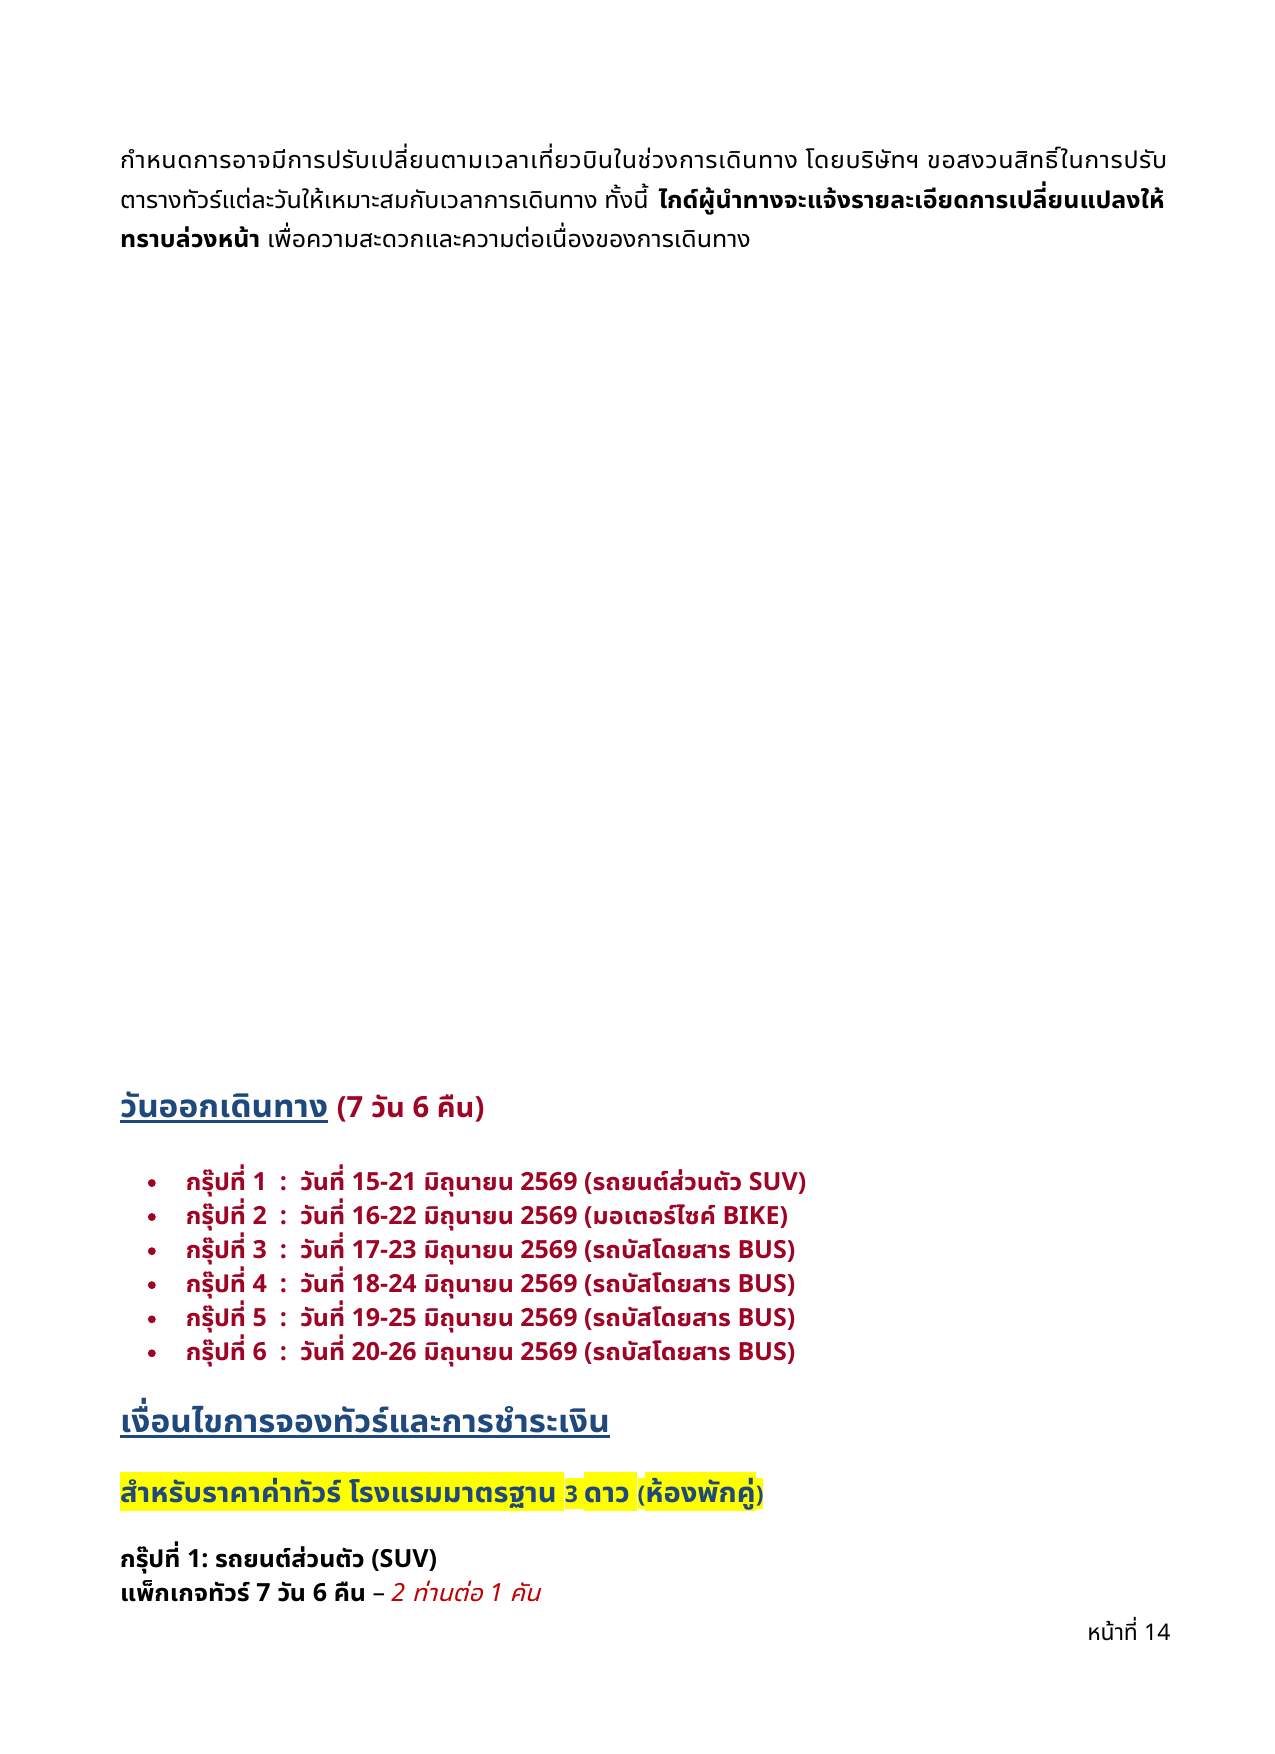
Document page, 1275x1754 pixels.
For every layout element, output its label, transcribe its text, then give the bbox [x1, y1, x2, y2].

list กรุ๊ปที่ 4 : วันที่ 18-24 มิถุนายน 2569 (รถบัสโดยสาร BUS) [148, 1266, 1167, 1300]
list กรุ๊ปที่ 6 : วันที่ 20-26 มิถุนายน 2569 (รถบัสโดยสาร BUS) [148, 1334, 1167, 1368]
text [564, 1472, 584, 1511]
text กรุ๊ปที่ 1: รถยนต์ส่วนตัว (SUV) แพ็กเกจทัวร์ 7 วัน 6 คืน – 2 ท่านต่อ 1 คัน [120, 1541, 1167, 1609]
text กำหนดการอาจมีการปรับเปลี่ยนตามเวลาเที่ยวบินในช่วงการเดินทาง โดยบริษัทฯ ขอสงวนสิทธิ์ในการปรับตารางทัวร์แต่ละวันให้เหมาะสมกับเวลาการเดินทาง ทั้งนี้ ไกด์ผู้นำทางจะแจ้งรายละเอียดการเปลี่ยนแปลงให้ทราบล่วงหน้า เพื่อความสะดวกและความต่อเนื่องของการเดินทาง [120, 103, 1167, 254]
list กรุ๊ปที่ 3 : วันที่ 17-23 มิถุนายน 2569 (รถบัสโดยสาร BUS) [148, 1232, 1167, 1266]
text สำหรับราคาค่าทัวร์ โรงแรมมาตรฐาน 3 ดาว (ห้องพักคู่) [756, 1472, 1167, 1511]
text เงื่อนไขการจองทัวร์และการชำระเงิน [120, 1397, 1167, 1442]
list กรุ๊ปที่ 1 : วันที่ 15-21 มิถุนายน 2569 (รถยนต์ส่วนตัว SUV) [148, 1163, 1167, 1198]
list กรุ๊ปที่ 5 : วันที่ 19-25 มิถุนายน 2569 (รถบัสโดยสาร BUS) [148, 1300, 1167, 1334]
text วันออกเดินทาง (7 วัน 6 คืน) [120, 1082, 1167, 1128]
list กรุ๊ปที่ 2 : วันที่ 16-22 มิถุนายน 2569 (มอเตอร์ไซค์ BIKE) [148, 1198, 1167, 1232]
